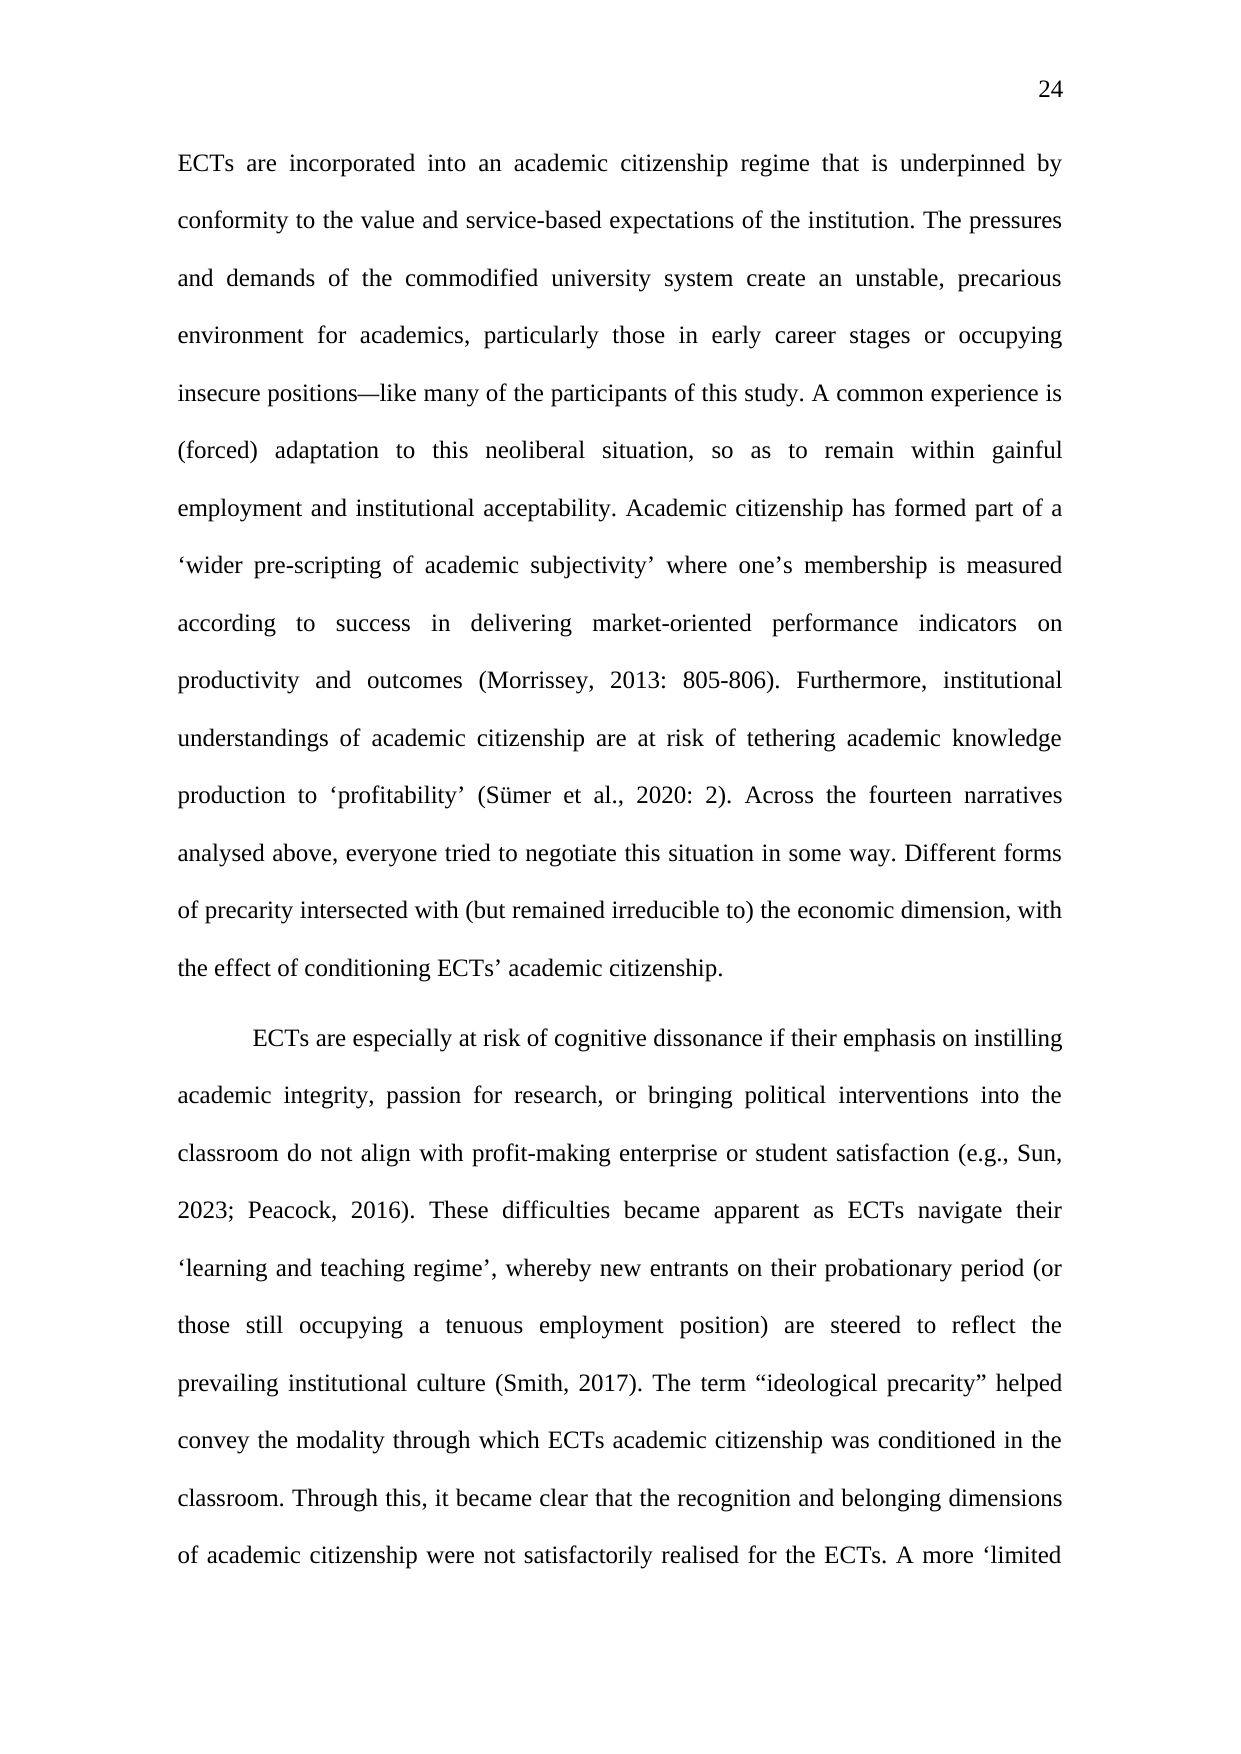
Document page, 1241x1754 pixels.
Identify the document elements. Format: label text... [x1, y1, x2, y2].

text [177, 1023, 1063, 1569]
text ECTs are incorporated into an academic citizenship regime that is underpinned by conformity to the value and service-based expectations of the institution. The pressures and demands of the commodified university system create an unstable, precarious environment for academics, particularly those in early career stages or occupying insecure positions—like many of the participants of this study. A common experience is (forced) adaptation to this neoliberal situation, so as to remain within gainful employment and institutional acceptability. Academic citizenship has formed part of a ‘wider pre-scripting of academic subjectivity’ where one’s membership is measured according to success in delivering market-oriented performance indicators on productivity and outcomes (Morrissey, 2013: 805-806). Furthermore, institutional understandings of academic citizenship are at risk of tethering academic knowledge production to ‘profitability’ (Sümer et al., 2020: 2). Across the fourteen narratives analysed above, everyone tried to negotiate this situation in some way. Different forms of precarity intersected with (but remained irreducible to) the economic dimension, with the effect of conditioning ECTs’ academic citizenship. [177, 148, 1063, 981]
